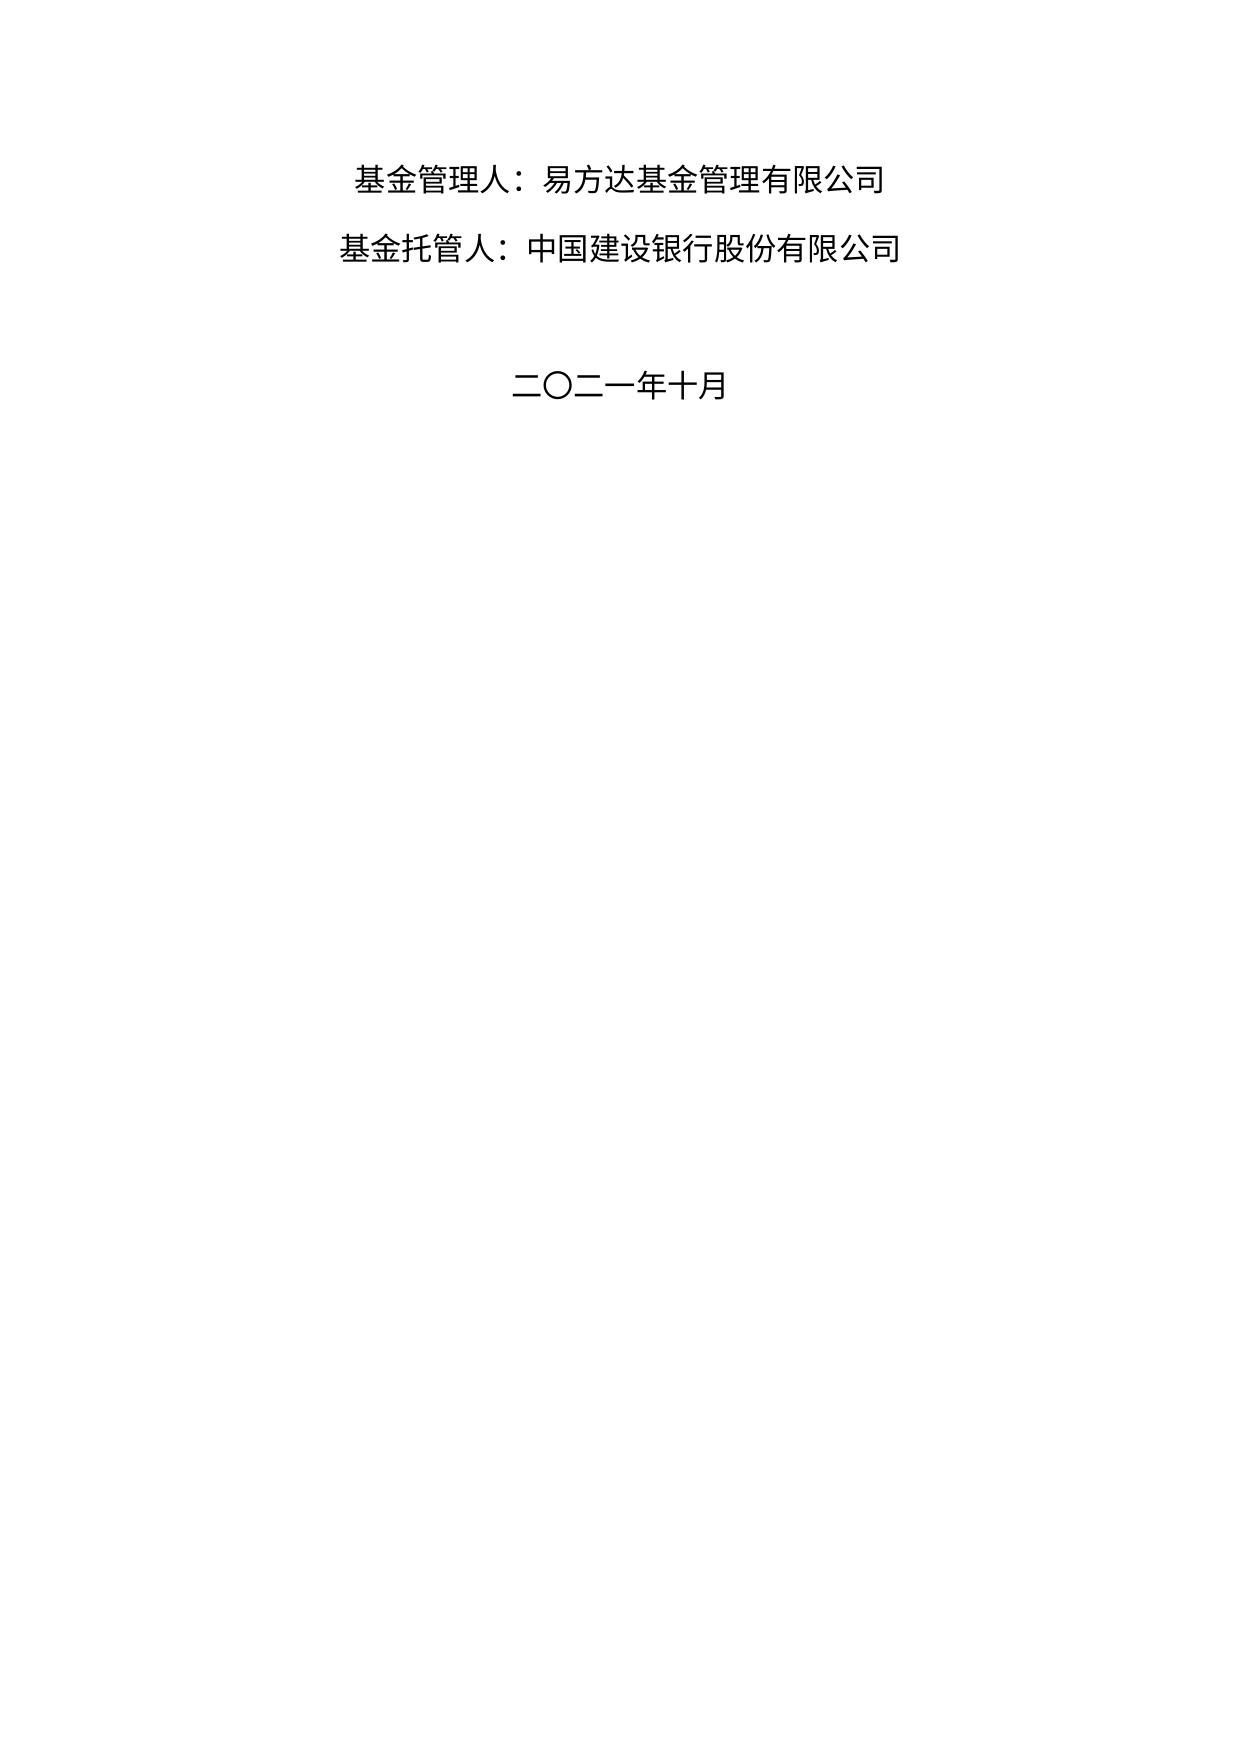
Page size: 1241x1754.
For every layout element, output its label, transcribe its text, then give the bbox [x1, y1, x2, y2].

text 基金托管人：中国建设银行股份有限公司 [187, 224, 1053, 270]
text 基金管理人：易方达基金管理有限公司 [187, 154, 1053, 201]
text 二〇二一年十月 [187, 361, 1053, 407]
